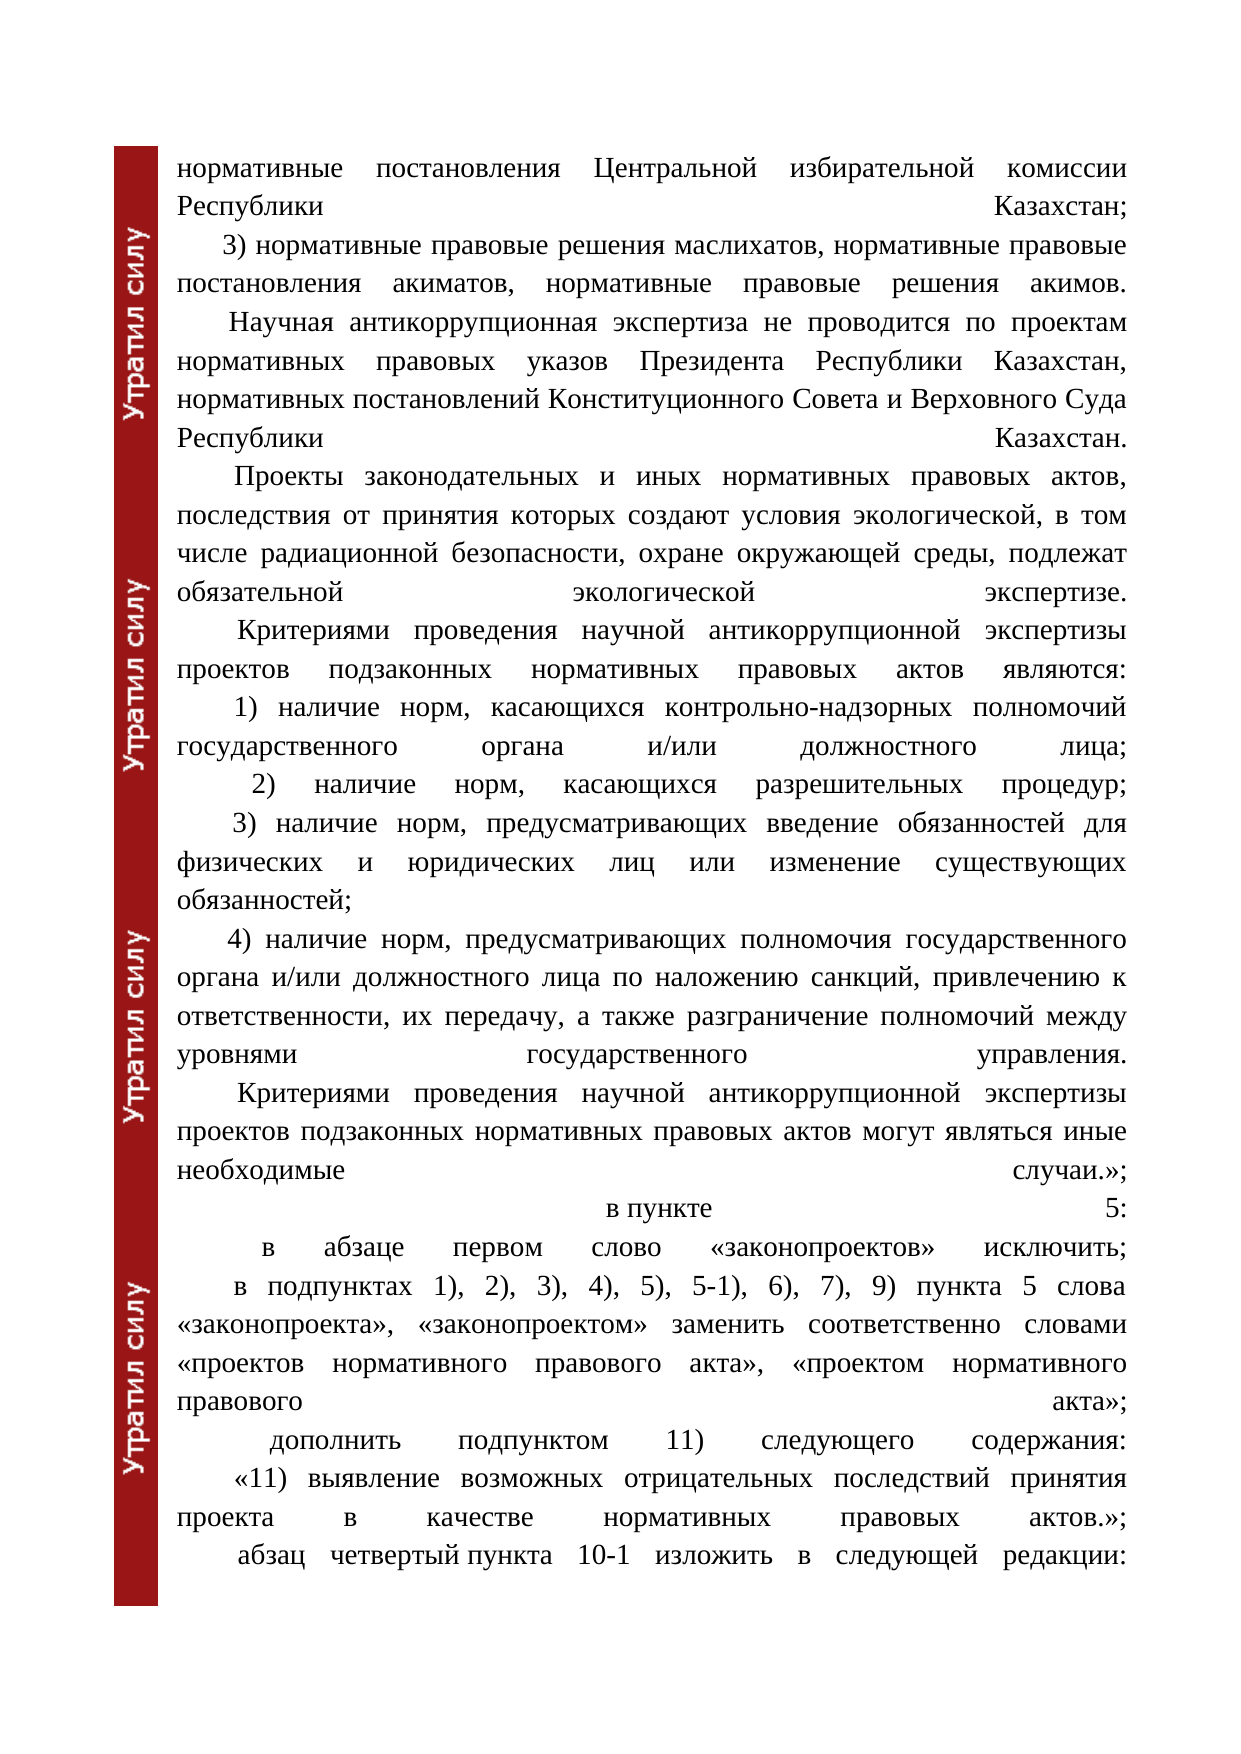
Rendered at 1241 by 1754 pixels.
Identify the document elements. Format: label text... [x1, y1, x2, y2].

picture [114, 146, 158, 150]
picture [114, 1571, 158, 1606]
